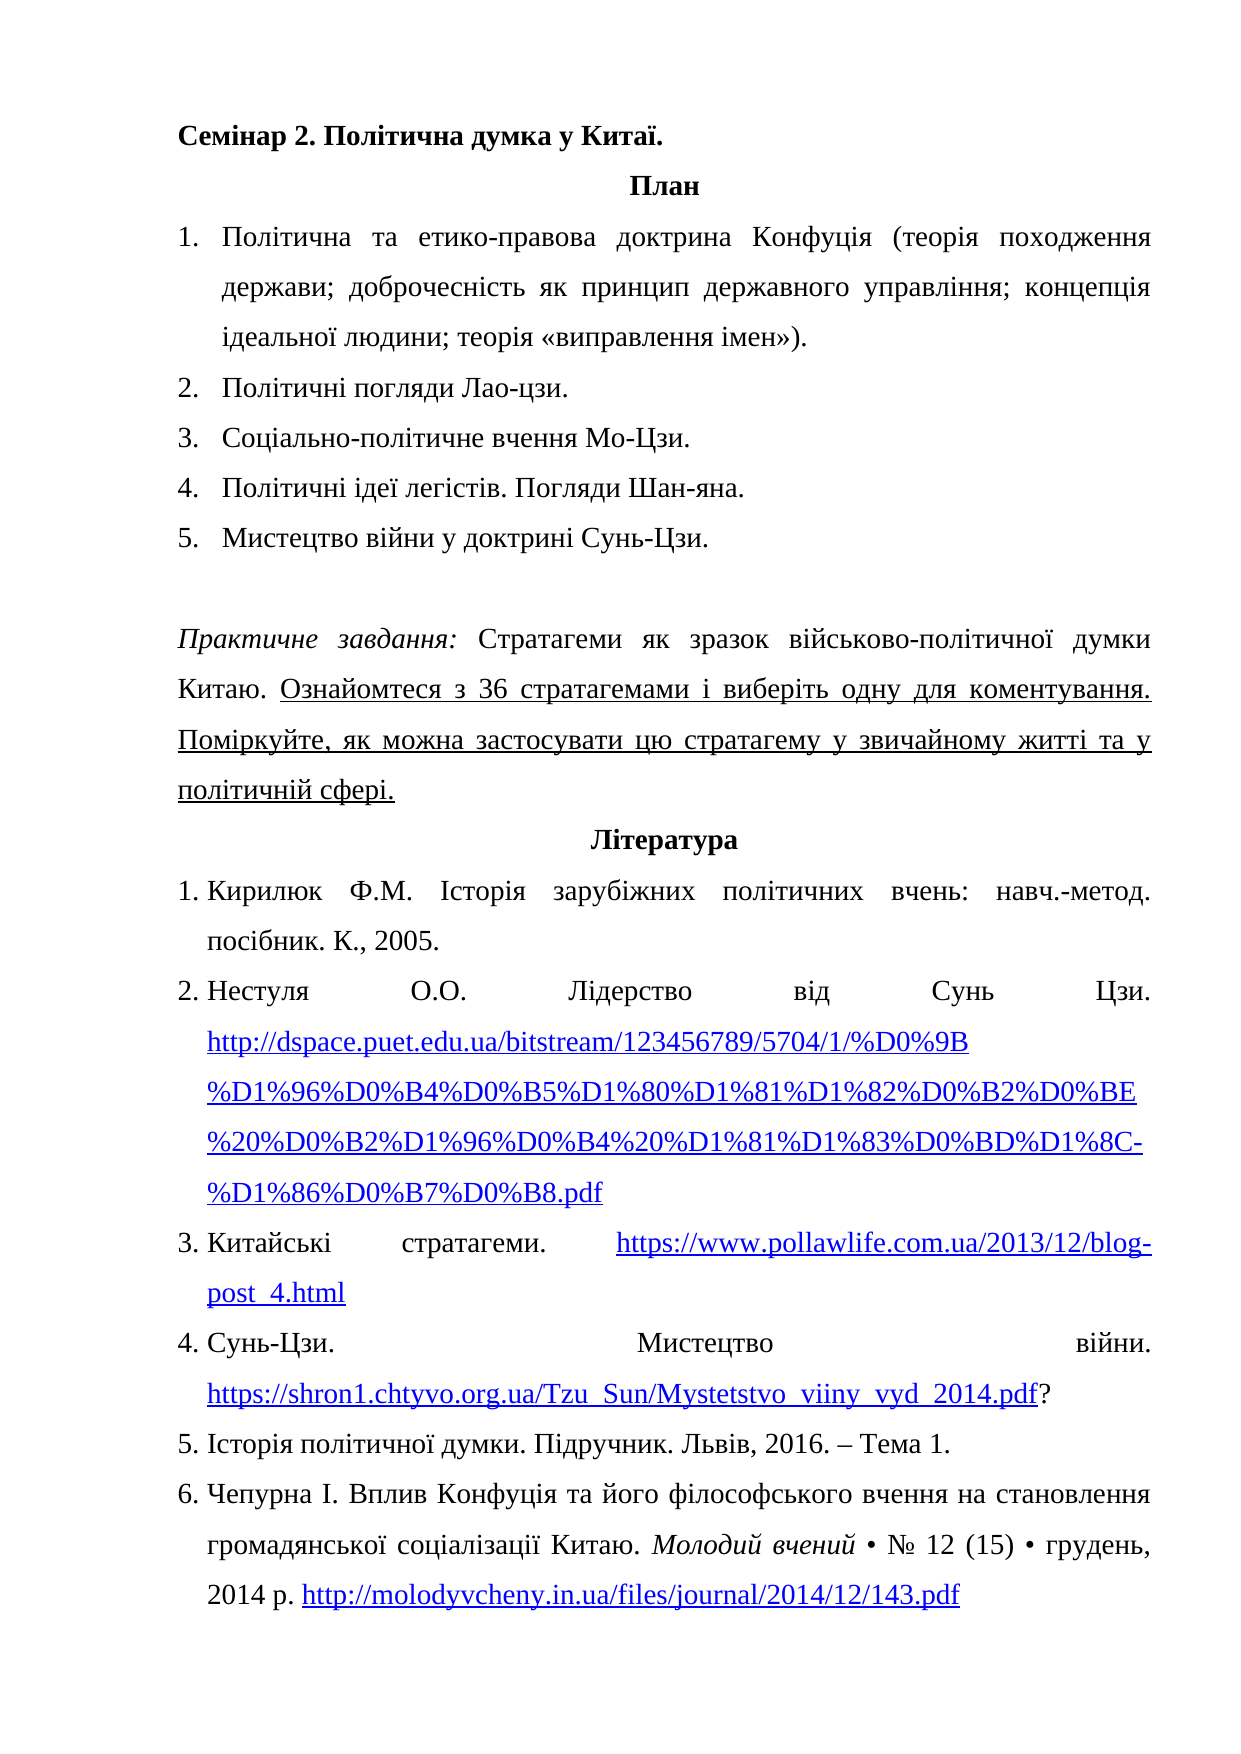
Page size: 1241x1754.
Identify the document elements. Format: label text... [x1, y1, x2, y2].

text Семінар 2. Політична думка у Китаї. [177, 118, 1152, 152]
text Практичне завдання: Стратагеми як зразок військово-політичної думки Китаю. Ознайомтеся з 36 стратагемами і виберіть одну для коментування. Поміркуйте, як можна застосувати цю стратагему у звичайному житті та у політичній сфері. [177, 752, 1152, 806]
list Китайські стратагеми. https://www.pollawlife.com.ua/2013/12/blog-post_4.html [177, 1225, 1152, 1309]
list Мистецтво війни у доктрині Сунь-Цзи. [177, 521, 1152, 554]
text Практичне завдання: Стратагеми як зразок військово-політичної думки Китаю. Ознайомтеся з 36 стратагемами і виберіть одну для коментування. Поміркуйте, як можна застосувати цю стратагему у звичайному житті та у політичній сфері. [177, 621, 1152, 751]
text План [177, 168, 1152, 202]
list Історія політичної думки. Підручник. Львів, 2016. – Тема 1. [177, 1426, 1152, 1460]
list Політична та етико-правова доктрина Конфуція (теорія походження держави; доброчесність як принцип державного управління; концепція ідеальної людини; теорія «виправлення імен»). [177, 219, 1152, 353]
list Політичні погляди Лао-цзи. [177, 370, 1152, 403]
list Сунь-Цзи. Мистецтво війни. https://shron1.chtyvo.org.ua/Tzu_Sun/Mystetstvo_viiny_vyd_2014.pdf? [177, 1326, 1152, 1409]
list Кирилюк Ф.М. Історія зарубіжних політичних вчень: навч.-метод. посібник. К., 2005. [177, 873, 1152, 957]
list Соціально-політичне вчення Мо-Цзи. [177, 420, 1152, 453]
list Нестуля О.О. Лідерство від Сунь Цзи. http://dspace.puet.edu.ua/bitstream/123456789/5704/1/%D0%9B%D1%96%D0%B4%D0%B5%D1%80%D1%81%D1%82%D0%B2%D0%BE%20%D0%B2%D1%96%D0%B4%20%D1%81%D1%83%D0%BD%D1%8C-%D1%86%D0%B7%D0%B8.pdf [177, 973, 1152, 1208]
list Політичні ідеї легістів. Погляди Шан-яна. [177, 470, 1152, 504]
list Література [177, 822, 1152, 856]
list Чепурна І. Вплив Конфуція та його філософського вчення на становлення громадянської соціалізації Китаю. Молодий вчений • № 12 (15) • грудень, 2014 р. http://molodyvcheny.in.ua/files/journal/2014/12/143.pdf [177, 1477, 1152, 1611]
